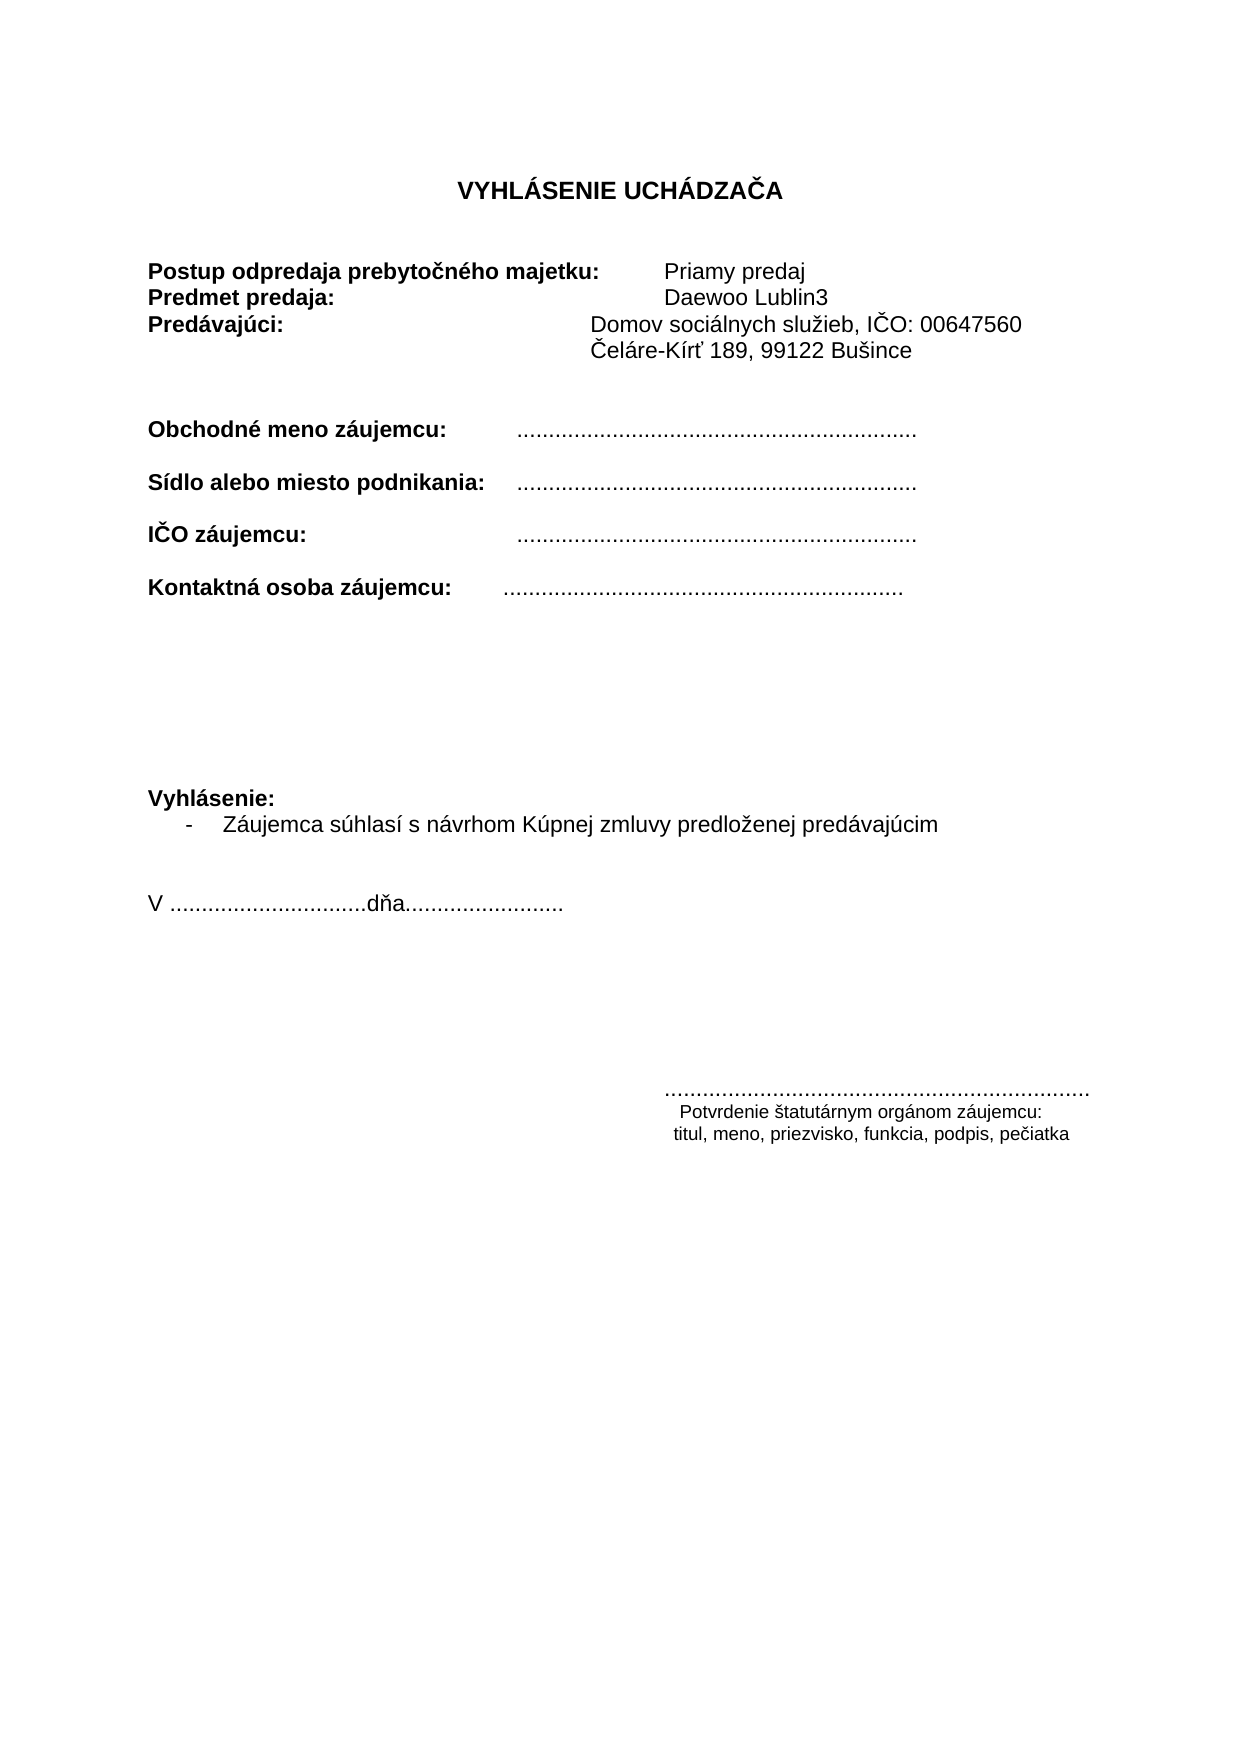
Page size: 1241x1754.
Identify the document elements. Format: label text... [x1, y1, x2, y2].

text Čeláre-Kírť 189, 99122 Bušince [516, 337, 1093, 363]
text titul, meno, priezvisko, funkcia, podpis, pečiatka [148, 1123, 1093, 1144]
text Potvrdenie štatutárnym orgánom záujemcu: [148, 1101, 1093, 1123]
text Postup odpredaja prebytočného majetku: Priamy predaj [148, 258, 1093, 284]
text Predmet predaja: Daewoo Lublin3 [148, 284, 1093, 311]
text Obchodné meno záujemcu: ............................................................... [148, 416, 1093, 442]
text Kontaktná osoba záujemcu: ............................................................... [148, 574, 1093, 600]
text ................................................................... [590, 1075, 1093, 1101]
text Vyhlásenie: [148, 785, 1093, 811]
list Záujemca súhlasí s návrhom Kúpnej zmluvy predloženej predávajúcim [185, 811, 1093, 838]
text VYHLÁSENIE UCHÁDZAČA [148, 176, 1093, 205]
text V ...............................dňa......................... [148, 890, 1093, 917]
text IČO záujemcu: ............................................................... [148, 521, 1093, 548]
text Sídlo alebo miesto podnikania: ............................................................... [148, 469, 1093, 495]
text Predávajúci: Domov sociálnych služieb, IČO: 00647560 [148, 311, 1093, 337]
